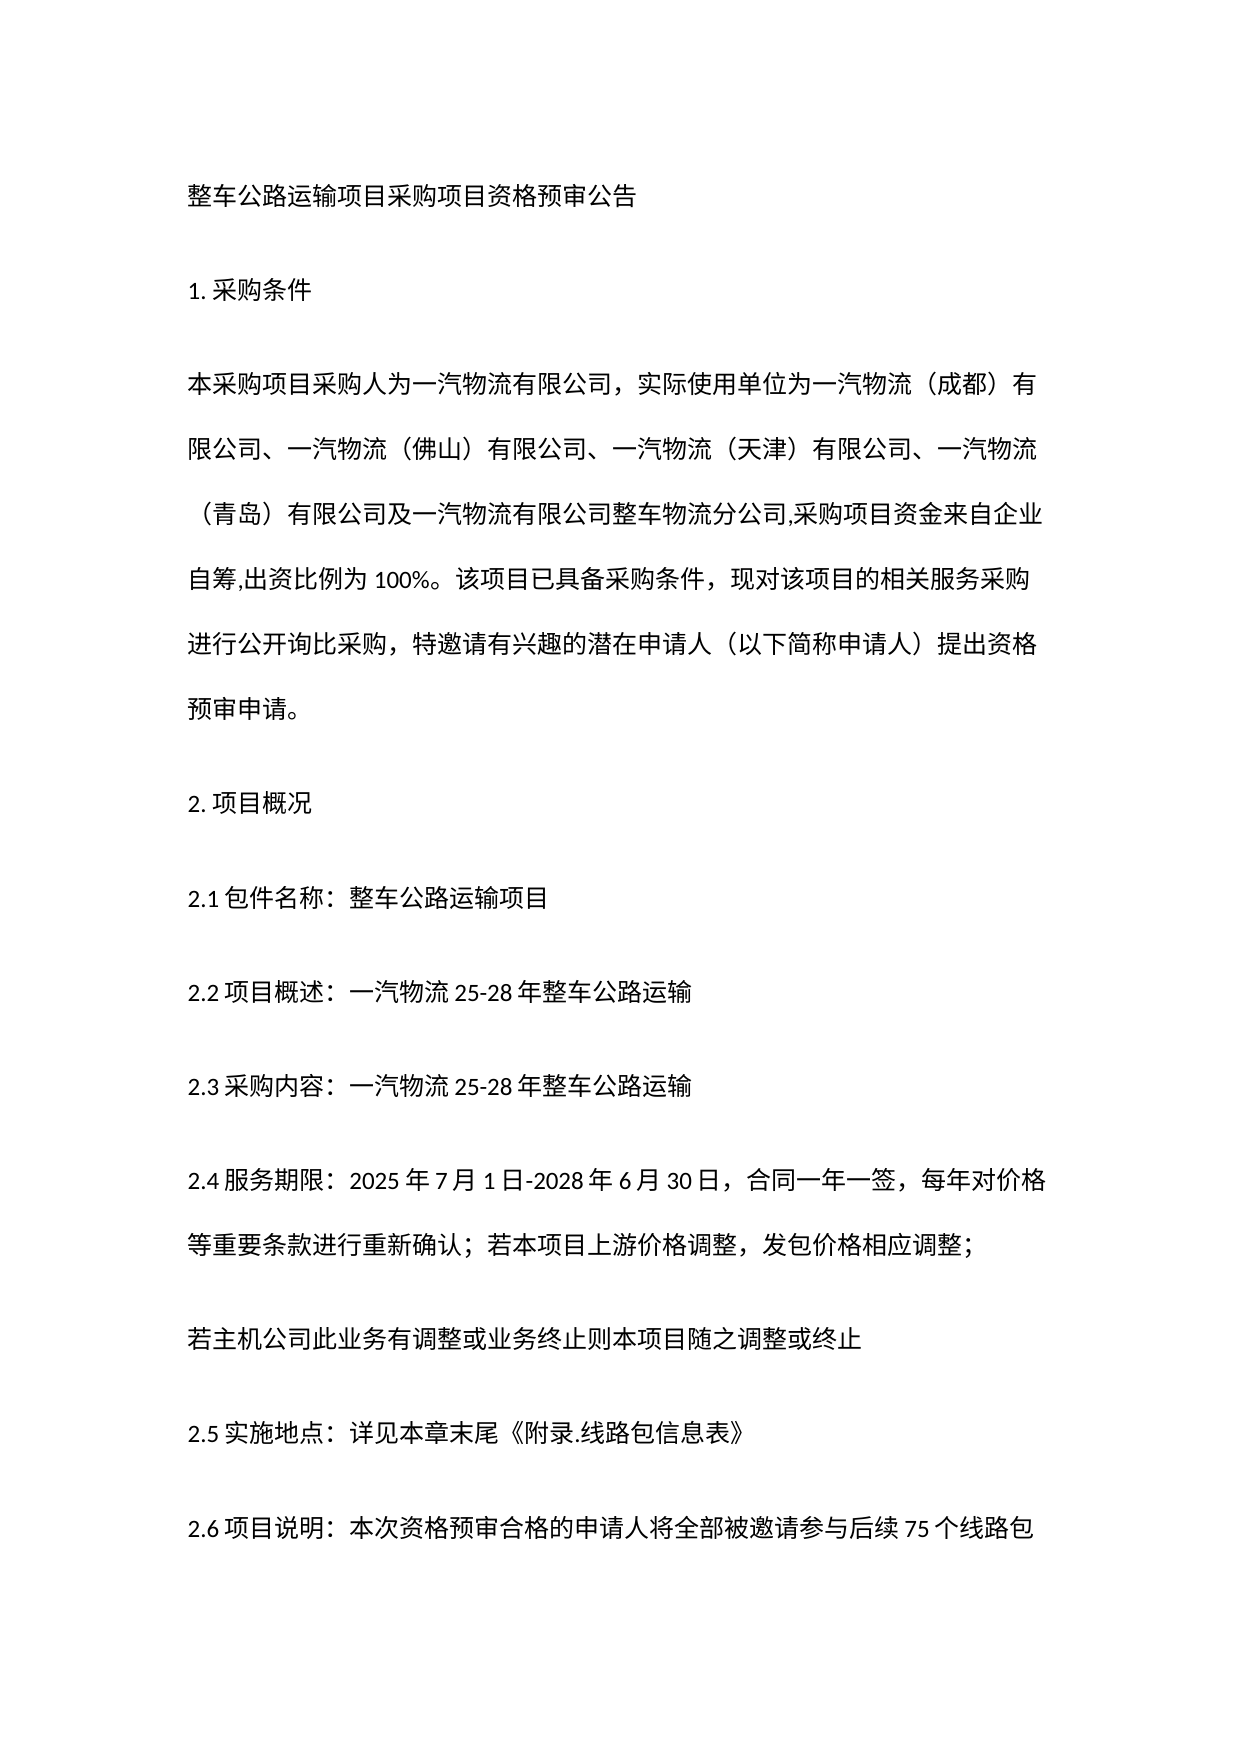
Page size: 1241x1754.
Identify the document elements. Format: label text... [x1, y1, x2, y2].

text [187, 1494, 1053, 1559]
text 2.1包件名称：整车公路运输项目 [187, 864, 1053, 929]
text 2.5实施地点：详见本章末尾《附录.线路包信息表》 [187, 1399, 1053, 1464]
text 1. 采购条件 [187, 256, 1053, 321]
text 2.4服务期限：2025年7月1日-2028年6月30日，合同一年一签，每年对价格等重要条款进行重新确认；若本项目上游价格调整，发包价格相应调整； [187, 1146, 1053, 1276]
text 2.3采购内容：一汽物流25-28年整车公路运输 [187, 1052, 1053, 1117]
text 2. 项目概况 [187, 769, 1053, 834]
text 整车公路运输项目采购项目资格预审公告 [187, 162, 1053, 227]
text 若主机公司此业务有调整或业务终止则本项目随之调整或终止 [187, 1305, 1053, 1370]
text 本采购项目采购人为一汽物流有限公司，实际使用单位为一汽物流（成都）有限公司、一汽物流（佛山）有限公司、一汽物流（天津）有限公司、一汽物流（青岛）有限公司及一汽物流有限公司整车物流分公司,采购项目资金来自企业自筹,出资比例为100%。该项目已具备采购条件，现对该项目的相关服务采购进行公开询比采购，特邀请有兴趣的潜在申请人（以下简称申请人）提出资格预审申请。 [187, 350, 1053, 740]
text 2.2项目概述：一汽物流25-28年整车公路运输 [187, 958, 1053, 1023]
